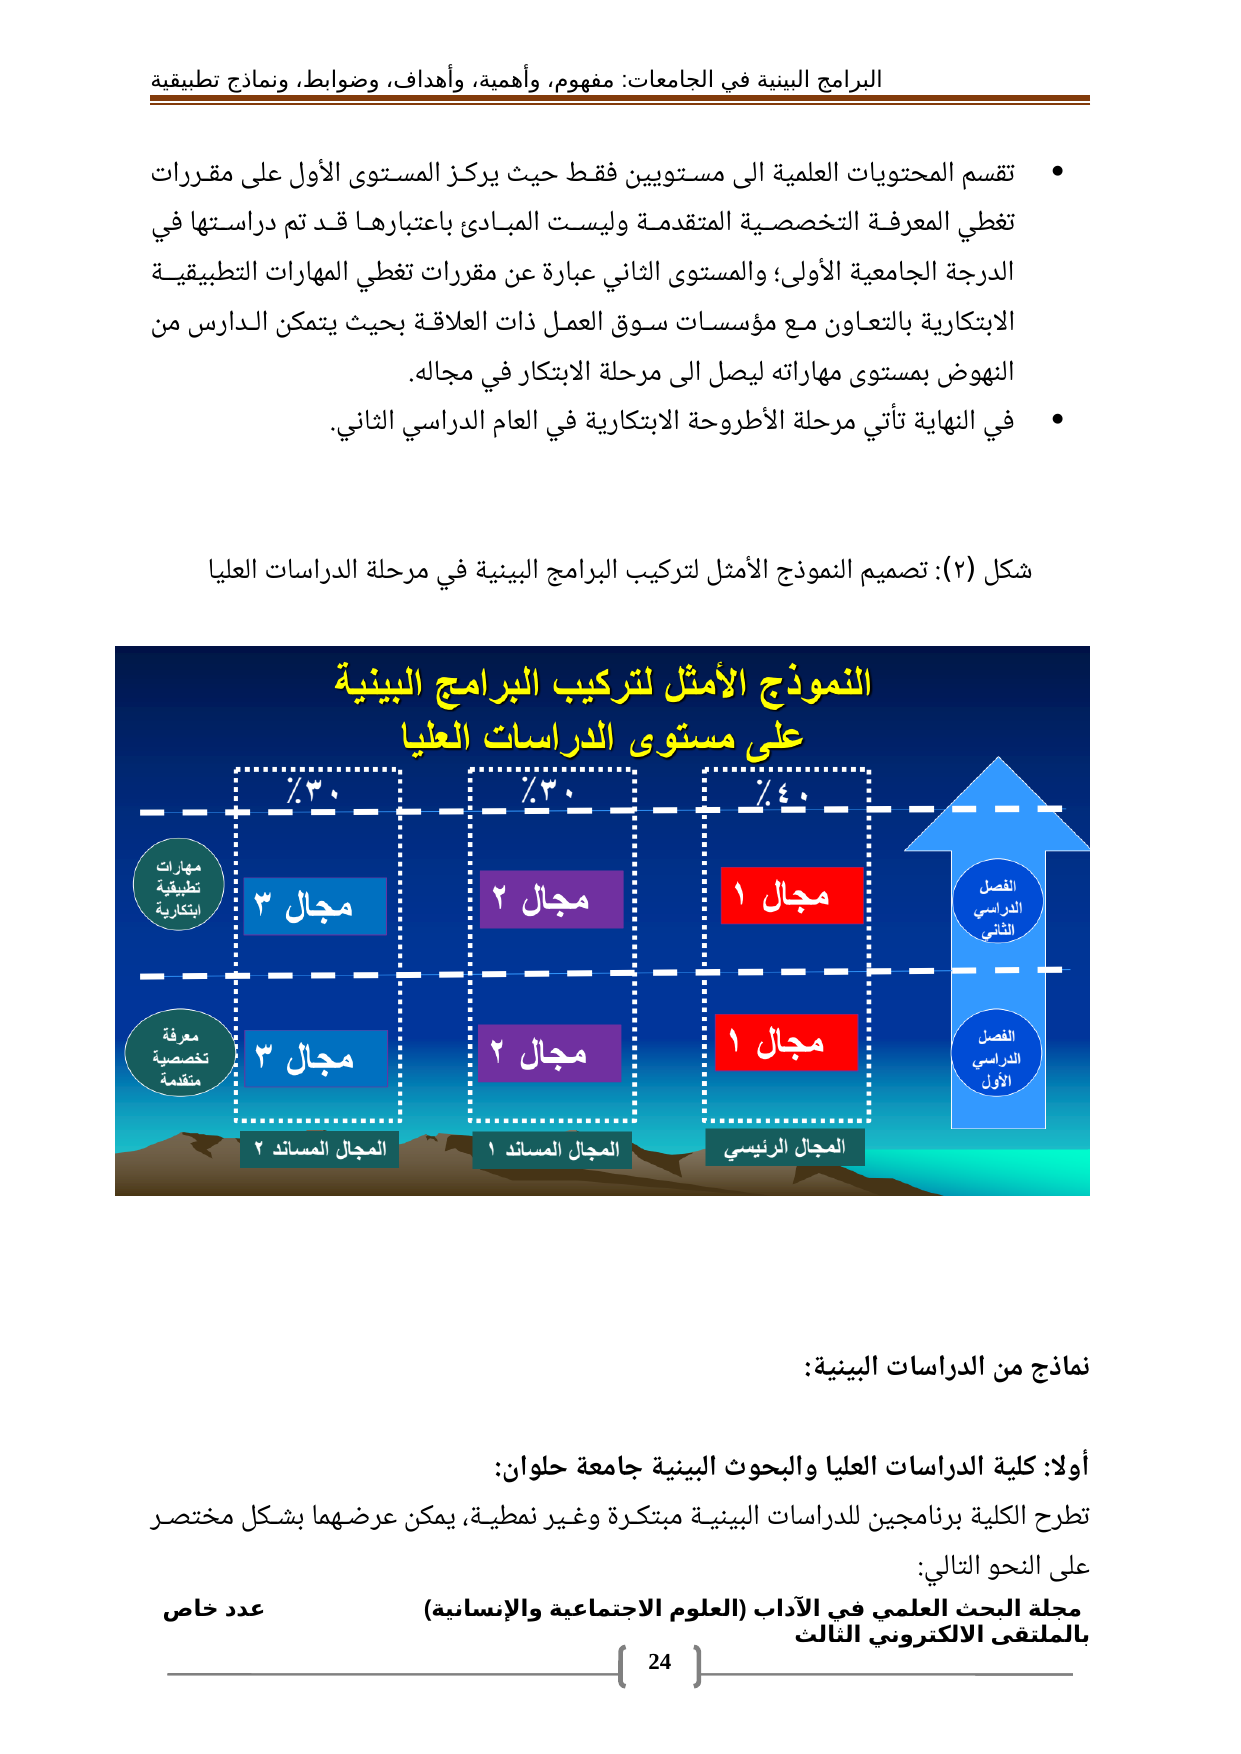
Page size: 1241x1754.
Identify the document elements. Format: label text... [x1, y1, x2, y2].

list تقسم المحتويات العلمية الى مستويين فقط حيث يركز المستوى الأول على مقررات تغطي المعرفة التخصصية المتقدمة وليست المبادئ باعتبارها قد تم دراستها في الدرجة الجامعية الأولى؛ والمستوى الثاني عبارة عن مقررات تغطي المهارات التطبيقية الابتكارية بالتعاون مع مؤسسات سوق العمل ذات العلاقة بحيث يتمكن الدارس من النهوض بمستوى مهاراته ليصل الى مرحلة الابتكار في مجاله. [150, 150, 1053, 398]
list في النهاية تأتي مرحلة الأطروحة الابتكارية في العام الدراسي الثاني. [150, 398, 1053, 448]
text شكل (٢): تصميم النموذج الأمثل لتركيب البرامج البينية في مرحلة الدراسات العليا [150, 547, 1090, 597]
text نماذج من الدراسات البينية: [150, 1344, 1090, 1394]
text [150, 1444, 1090, 1593]
